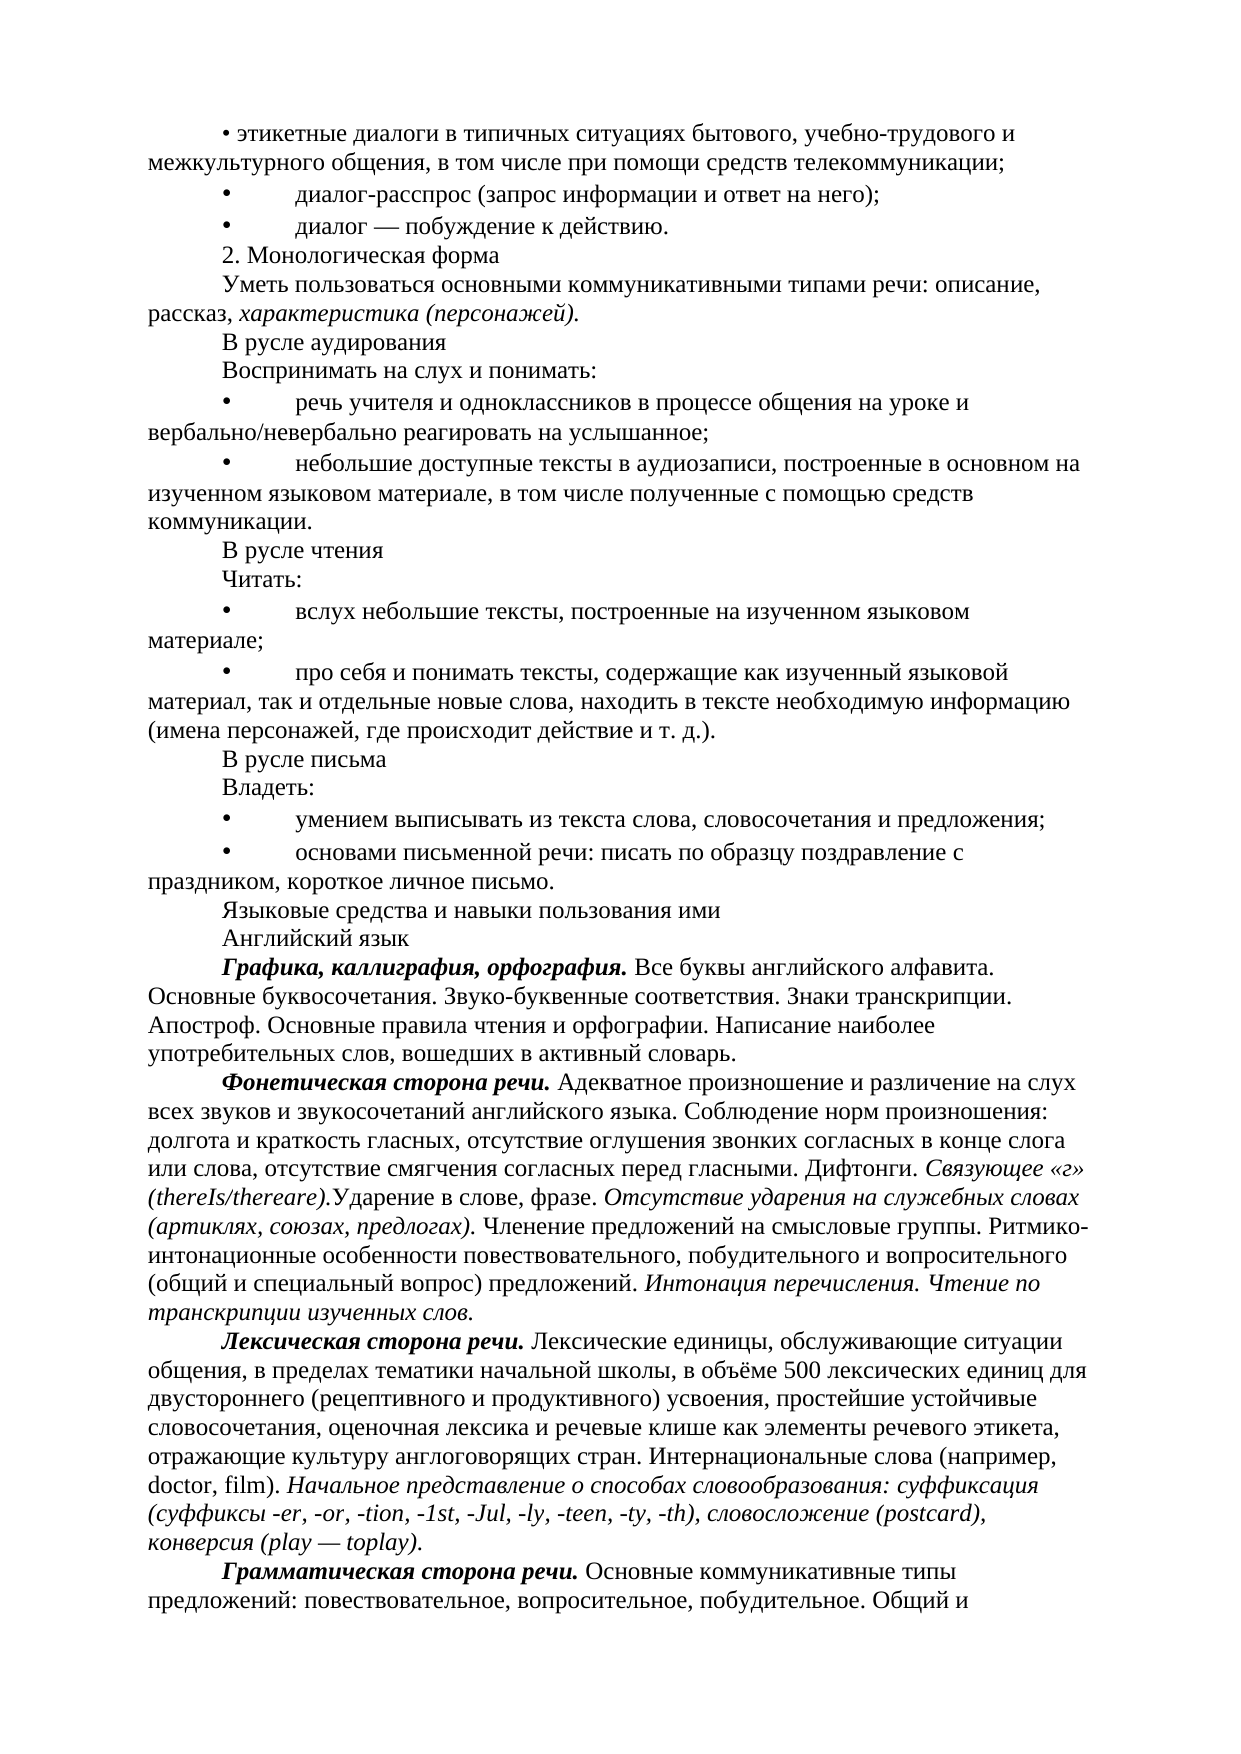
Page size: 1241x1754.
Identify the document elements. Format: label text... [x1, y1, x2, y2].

list про себя и понимать тексты, содержащие как изученный языковой материал, так и отдельные новые слова, находить в тексте необходимую информацию (имена персонажей, где происходит действие и т. д.). [148, 654, 1092, 744]
list вслух небольшие тексты, построенные на изученном языковом материале; [148, 593, 1092, 654]
text • этикетные диалоги в типичных ситуациях бытового, учебно-трудового и межкультурного общения, в том числе при помощи средств телекоммуникации; [148, 118, 1092, 176]
list основами письменной речи: писать по образцу поздравление с праздником, короткое личное письмо. [148, 834, 1092, 895]
text Уметь пользоваться основными коммуникативными типами речи: описание, рассказ, характеристика (персонажей). [148, 269, 1092, 327]
list диалог — побуждение к действию. [148, 208, 1092, 240]
list диалог-расспрос (запрос информации и ответ на него); [148, 176, 1092, 208]
text Лексическая сторона речи. Лексические единицы, обслуживающие ситуации общения, в пределах тематики начальной школы, в объёме 500 лексических единиц для двустороннего (рецептивного и продуктивного) усвоения, простейшие устойчивые словосочетания, оценочная лексика и речевые клише как элементы речевого этикета, отражающие культуру англоговорящих стран. Интернациональные слова (например, doctor, film). Начальное представление о способах словообразования: суффиксация (суффиксы -er, -or, -tion, -1st, -Jul, -ly, -teen, -ty, -th), словосложение (postcard), конверсия (play — toplay). [148, 1326, 1092, 1556]
text Читать: [148, 564, 1092, 593]
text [148, 1556, 1092, 1613]
list речь учителя и одноклассников в процессе общения на уроке и вербально/невербально реагировать на услышанное; [148, 384, 1092, 445]
text Владеть: [148, 772, 1092, 801]
text 2. Монологическая форма [148, 240, 1092, 269]
list умением выписывать из текста слова, словосочетания и предложения; [148, 801, 1092, 834]
text Графика, каллиграфия, орфография. Все буквы английского алфавита. Основные буквосочетания. Звуко-буквенные соответствия. Знаки транскрипции. Апостроф. Основные правила чтения и орфографии. Написание наиболее употребительных слов, вошедших в активный словарь. [148, 952, 1092, 1067]
list небольшие доступные тексты в аудиозаписи, построенные в основном на изученном языковом материале, в том числе полученные с помощью средств коммуникации. [148, 445, 1092, 535]
text Воспринимать на слух и понимать: [148, 355, 1092, 384]
text Языковые средства и навыки пользования ими [148, 895, 1092, 923]
text В русле письма [148, 744, 1092, 772]
text Фонетическая сторона речи. Адекватное произношение и различение на слух всех звуков и звукосочетаний английского языка. Соблюдение норм произношения: долгота и краткость гласных, отсутствие оглушения звонких согласных в конце слога или слова, отсутствие смягчения согласных перед гласными. Дифтонги. Связующее «г» (thereIs/thereare).Ударение в слове, фразе. Отсутствие ударения на служебных словах (артиклях, союзах, предлогах). Членение предложений на смысловые группы. Ритмико- интонационные особенности повествовательного, побудительного и вопросительного (общий и специальный вопрос) предложений. Интонация перечисления. Чтение по транскрипции изученных слов. [148, 1067, 1092, 1326]
text В русле чтения [148, 535, 1092, 564]
text Английский язык [148, 923, 1092, 952]
text В русле аудирования [148, 327, 1092, 355]
